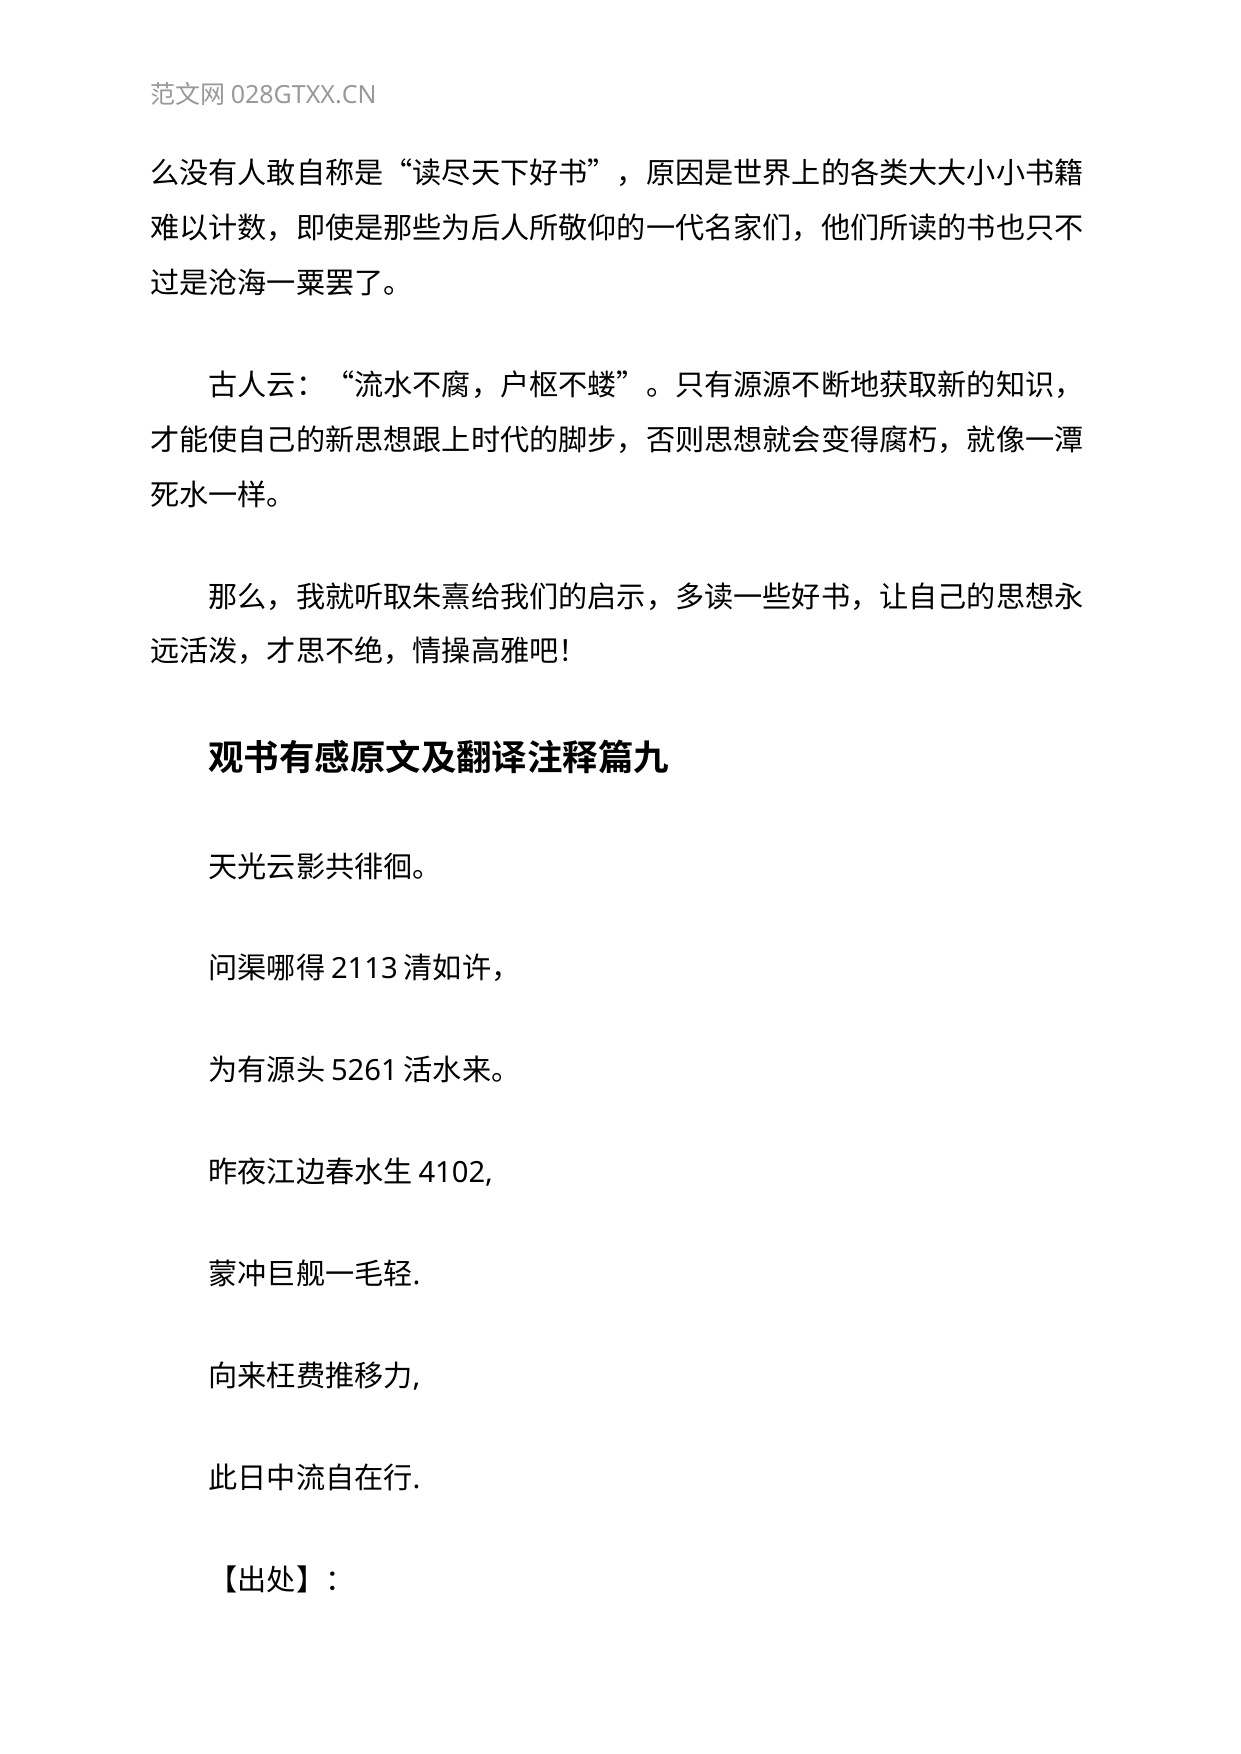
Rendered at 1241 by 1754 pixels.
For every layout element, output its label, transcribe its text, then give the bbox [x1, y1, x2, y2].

text 观书有感原文及翻译注释篇九 [150, 730, 1090, 781]
text 为有源头5261活水来。 [150, 1047, 1090, 1089]
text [150, 150, 1090, 302]
text 天光云影共徘徊。 [150, 843, 1090, 886]
text 问渠哪得2113清如许， [150, 945, 1090, 987]
text 【出处】： [150, 1557, 1090, 1599]
text 蒙冲巨舰一毛轻. [150, 1251, 1090, 1293]
text 此日中流自在行. [150, 1455, 1090, 1497]
text 古人云：“流水不腐，户枢不蝼”。只有源源不断地获取新的知识，才能使自己的新思想跟上时代的脚步，否则思想就会变得腐朽，就像一潭死水一样。 [150, 362, 1090, 514]
text 向来枉费推移力, [150, 1353, 1090, 1395]
text 昨夜江边春水生4102, [150, 1149, 1090, 1191]
text 那么，我就听取朱熹给我们的启示，多读一些好书，让自己的思想永远活泼，才思不绝，情操高雅吧！ [150, 573, 1090, 670]
